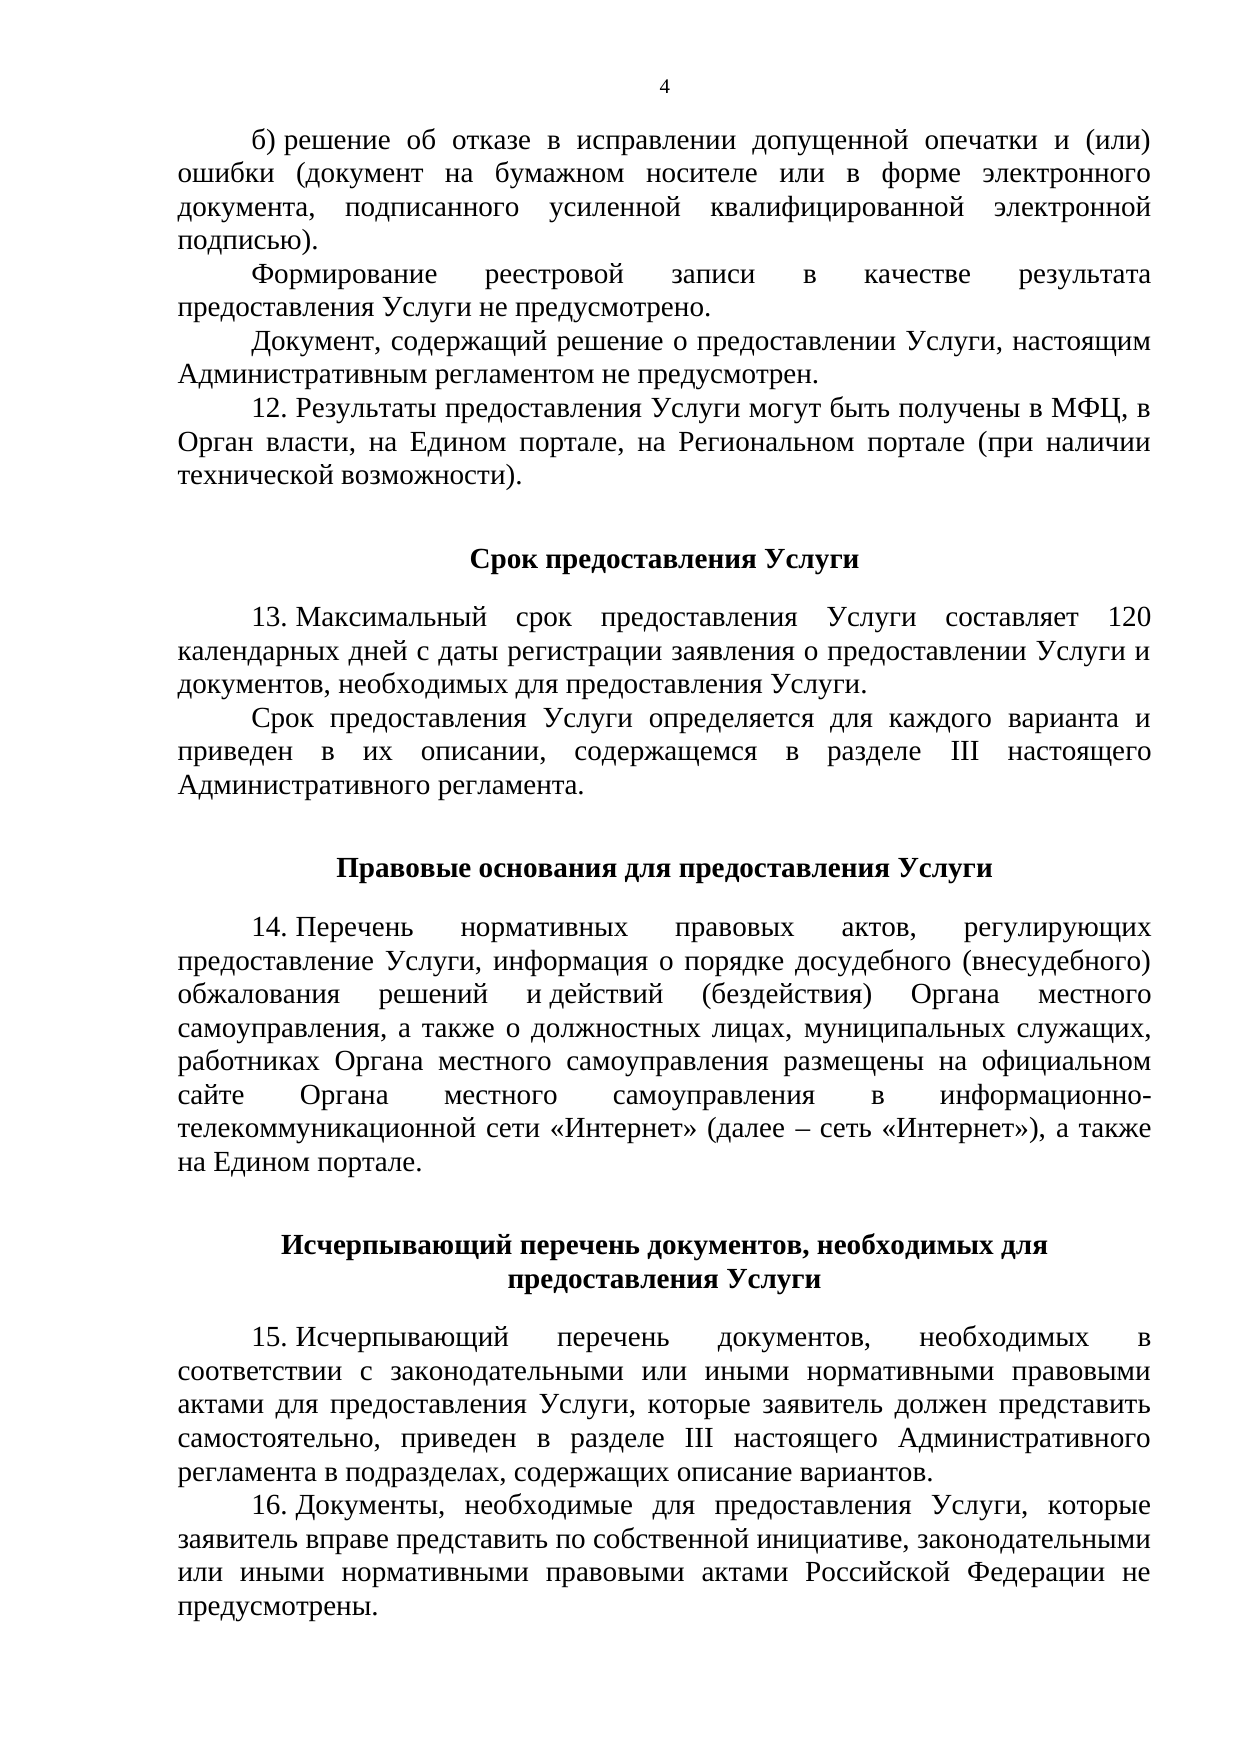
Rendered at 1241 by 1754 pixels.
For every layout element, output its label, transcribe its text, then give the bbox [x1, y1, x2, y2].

text Документ, содержащий решение о предоставлении Услуги, настоящим Административным регламентом не предусмотрен. [177, 323, 1152, 390]
list Максимальный срок предоставления Услуги составляет 120 календарных дней с даты регистрации заявления о предоставлении Услуги и документов, необходимых для предоставления Услуги. [177, 599, 1152, 700]
text Срок предоставления Услуги [177, 541, 1152, 574]
text Срок предоставления Услуги определяется для каждого варианта и приведен в их описании, содержащемся в разделе III настоящего Административного регламента. [177, 700, 1152, 801]
list Результаты предоставления Услуги могут быть получены в МФЦ, в Орган власти, на Едином портале, на Региональном портале (при наличии технической возможности). [177, 390, 1152, 491]
list Документы, необходимые для предоставления Услуги, которые заявитель вправе представить по собственной инициативе, законодательными или иными нормативными правовыми актами Российской Федерации не предусмотрены. [177, 1487, 1152, 1621]
list Перечень нормативных правовых актов, регулирующих предоставление Услуги, информация о порядке досудебного (внесудебного) обжалования решений и действий (бездействия) Органа местного самоуправления, а также о должностных лицах, муниципальных служащих, работниках Органа местного самоуправления размещены на официальном сайте Органа местного самоуправления в информационно-телекоммуникационной сети «Интернет» (далее – сеть «Интернет»), а также на Едином портале. [177, 909, 1152, 1177]
list решение об отказе в исправлении допущенной опечатки и (или) ошибки (документ на бумажном носителе или в форме электронного документа, подписанного усиленной квалифицированной электронной подписью). [177, 122, 1152, 256]
text Правовые основания для предоставления Услуги [177, 851, 1152, 884]
text Формирование реестровой записи в качестве результата предоставления Услуги не предусмотрено. [177, 256, 1152, 323]
text Исчерпывающий перечень документов, необходимых для предоставления Услуги [177, 1227, 1152, 1294]
list Исчерпывающий перечень документов, необходимых в соответствии с законодательными или иными нормативными правовыми актами для предоставления Услуги, которые заявитель должен представить самостоятельно, приведен в разделе III настоящего Административного регламента в подразделах, содержащих описание вариантов. [177, 1319, 1152, 1487]
